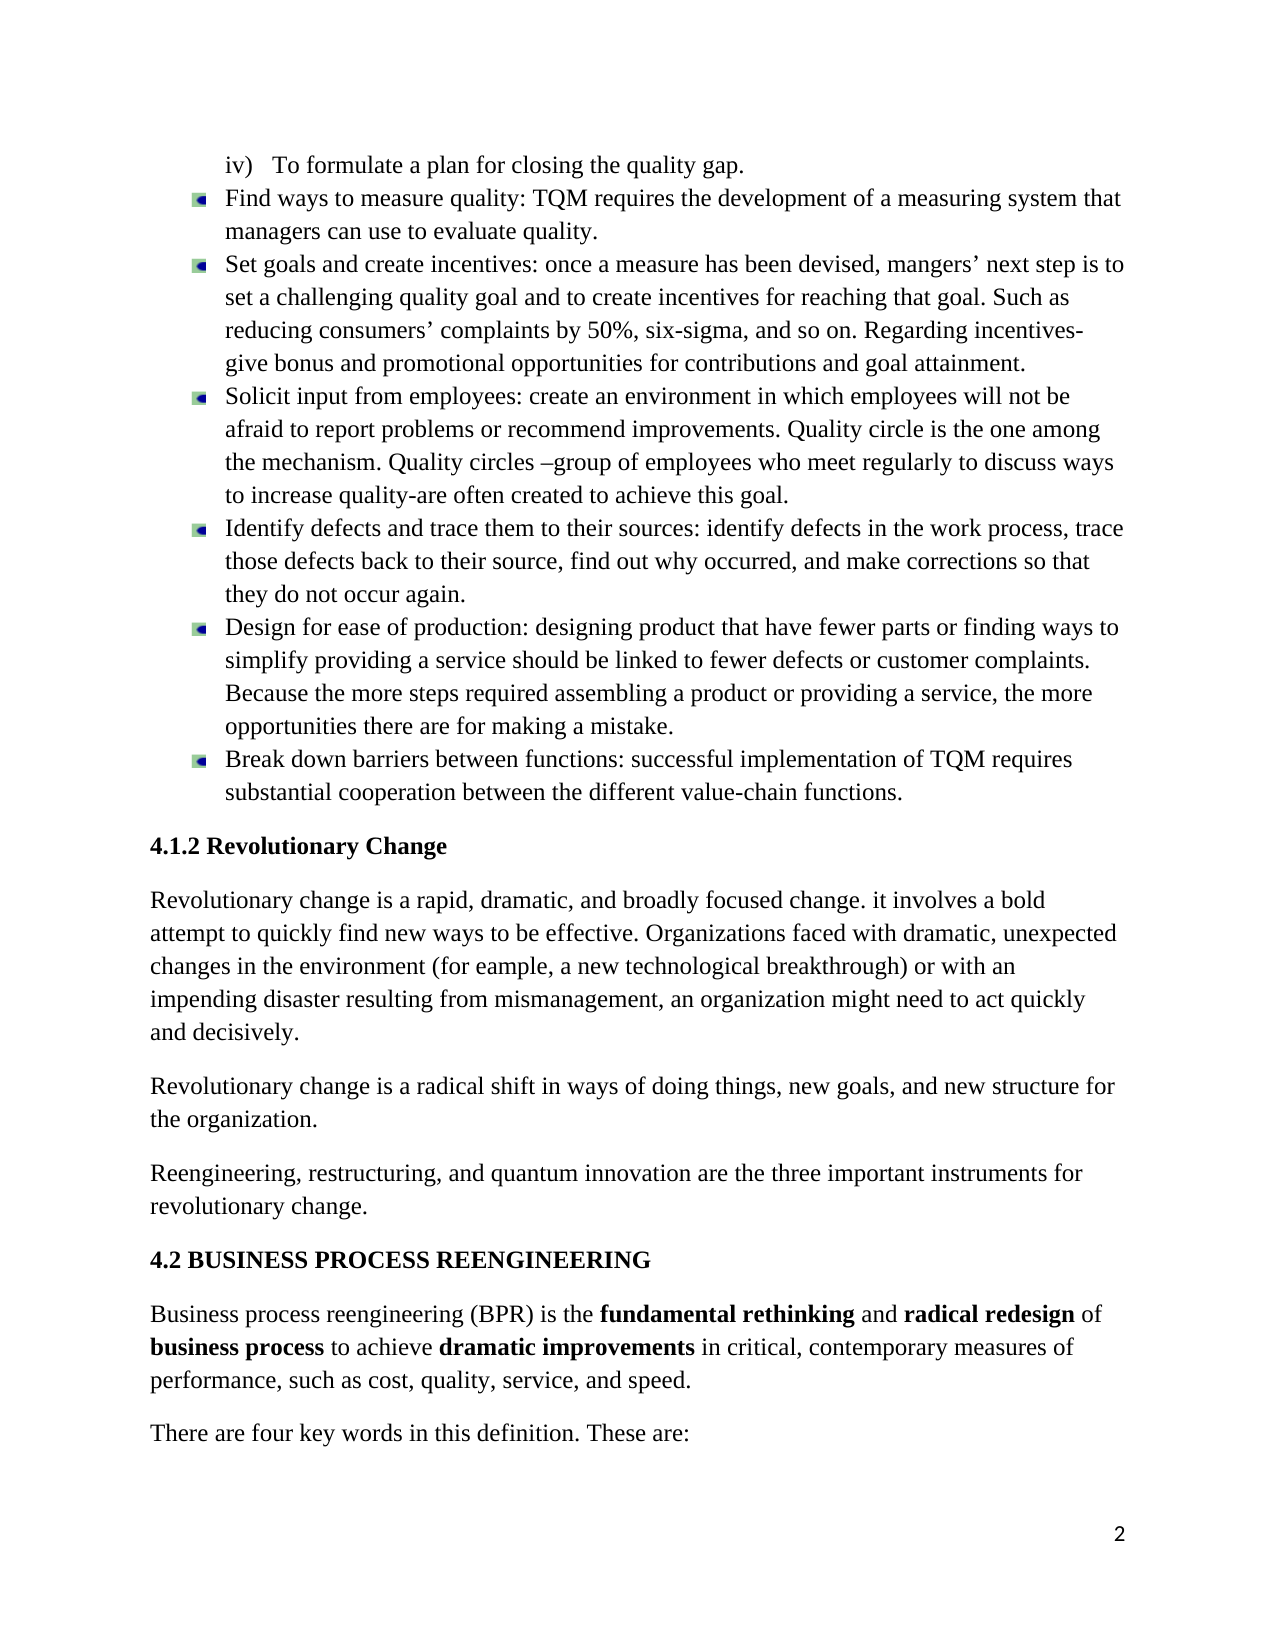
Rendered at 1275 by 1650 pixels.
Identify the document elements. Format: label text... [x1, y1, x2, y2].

text 4.1.2 Revolutionary Change [150, 831, 1125, 860]
picture [188, 520, 206, 537]
list Identify defects and trace them to their sources: identify defects in the work process, trace those defects back to their source, find out why occurred, and make corrections so that they do not occur again. [187, 513, 1125, 608]
text Revolutionary change is a radical shift in ways of doing things, new goals, and new structure for the organization. [150, 1071, 1125, 1133]
list Set goals and create incentives: once a measure has been devised, mangers’ next step is to set a challenging quality goal and to create incentives for reaching that goal. Such as reducing consumers’ complaints by 50%, six-sigma, and so on. Regarding incentives- give bonus and promotional opportunities for contributions and goal attainment. [187, 249, 1125, 377]
text Reengineering, restructuring, and quantum innovation are the three important instruments for revolutionary change. [150, 1158, 1125, 1220]
list Break down barriers between functions: successful implementation of TQM requires substantial cooperation between the different value-chain functions. [187, 744, 1125, 806]
text Revolutionary change is a rapid, dramatic, and broadly focused change. it involves a bold attempt to quickly find new ways to be effective. Organizations faced with dramatic, unexpected changes in the environment (for eample, a new technological breakthrough) or with an impending disaster resulting from mismanagement, an organization might need to act quickly and decisively. [150, 885, 1125, 1046]
list Find ways to measure quality: TQM requires the development of a measuring system that managers can use to evaluate quality. [187, 183, 1125, 245]
picture [188, 388, 206, 405]
picture [188, 619, 206, 636]
list To formulate a plan for closing the quality gap. [225, 150, 1125, 179]
picture [188, 189, 206, 207]
list Solicit input from employees: create an environment in which employees will not be afraid to report problems or recommend improvements. Quality circle is the one among the mechanism. Quality circles –group of employees who meet regularly to discuss ways to increase quality-are often created to achieve this goal. [187, 381, 1125, 509]
list Design for ease of production: designing product that have fewer parts or finding ways to simplify providing a service should be linked to fewer defects or customer complaints. Because the more steps required assembling a product or providing a service, the more opportunities there are for making a mistake. [187, 612, 1125, 740]
picture [188, 751, 206, 768]
text Business process reengineering (BPR) is the fundamental rethinking and radical redesign of business process to achieve dramatic improvements in critical, contemporary measures of performance, such as cost, quality, service, and speed. [150, 1299, 1125, 1393]
text 4.2 BUSINESS PROCESS REENGINEERING [150, 1245, 1125, 1273]
text There are four key words in this definition. These are: [150, 1418, 1125, 1447]
picture [188, 255, 206, 273]
